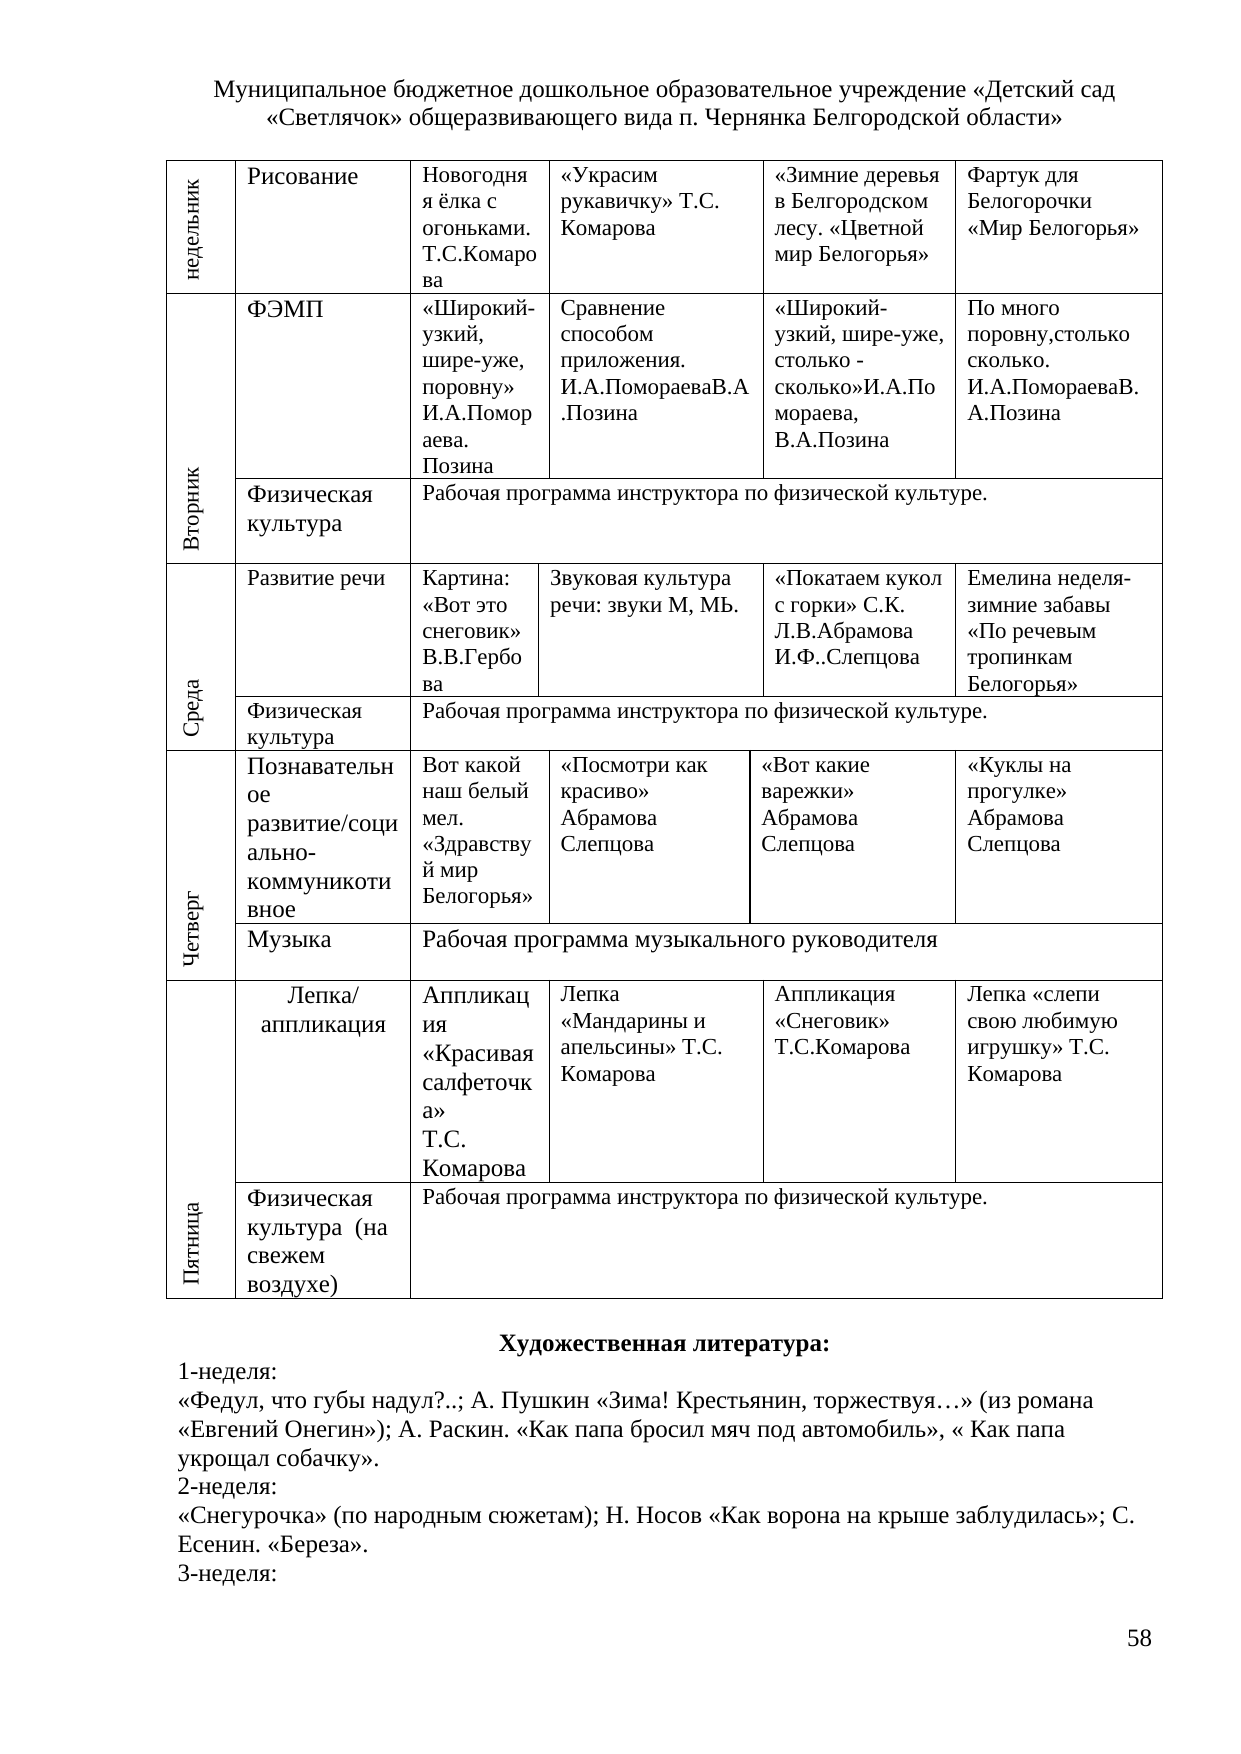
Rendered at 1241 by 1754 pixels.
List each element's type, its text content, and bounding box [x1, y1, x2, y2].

table_cell Вторник [167, 294, 235, 563]
table_cell Лепка «Мандарины и апельсины» Т.С. Комарова [550, 981, 763, 1182]
table_cell «Покатаем кукол с горки» С.К. Л.В.Абрамова И.Ф..Слепцова [764, 564, 955, 696]
table_cell Физическая культура [236, 697, 410, 750]
table_cell Познавательное развитие/социально-коммуникотивное [236, 751, 410, 923]
table_cell Рабочая программа инструктора по физической культуре. [411, 697, 1162, 750]
table_cell По много поровну,столько сколько. И.А.ПомораеваВ.А.Позина [956, 294, 1162, 478]
table_cell Картина: «Вот это снеговик» В.В.Гербова [411, 564, 538, 696]
table_cell Лепка/аппликация [236, 981, 410, 1182]
table_cell Рабочая программа инструктора по физической культуре. [411, 479, 1162, 563]
table_cell «Широкий-узкий, шире-уже, столько -сколько»И.А.Помораева, В.А.Позина [764, 294, 955, 478]
table_cell Среда [167, 564, 235, 750]
table_cell Вот какой наш белый мел. «Здравствуй мир Белогорья» [411, 751, 549, 923]
table_cell Четверг [167, 751, 235, 979]
table_cell Понедельник [167, 161, 235, 293]
table_cell Пятница [167, 981, 235, 1298]
table_cell Рисование [236, 161, 410, 293]
table_cell «Вот какие варежки» Абрамова Слепцова [751, 751, 955, 923]
table_cell ФЭМП [236, 294, 410, 478]
text «Федул, что губы надул?..; А. Пушкин «Зима! Крестьянин, торжествуя…» (из романа «Евгений Онегин»); А. Раскин. «Как папа бросил мяч под автомобиль», « Как папа укрощал собачку». [177, 1385, 1152, 1471]
text Художественная литература: [177, 1328, 1152, 1356]
table_cell Рабочая программа инструктора по физической культуре. [411, 1183, 1162, 1298]
table_cell «Посмотри как красиво» Абрамова Слепцова [550, 751, 749, 923]
table_cell Рабочая программа музыкального руководителя [411, 924, 1162, 979]
table_cell Аппликация «Красивая салфеточка» Т.С. Комарова [411, 981, 549, 1182]
table_cell «Украсим рукавичку» Т.С. Комарова [550, 161, 763, 293]
table_cell Музыка [236, 924, 410, 979]
table_cell Емелина неделя-зимние забавы «По речевым тропинкам Белогорья» [956, 564, 1162, 696]
table_cell Физическая культура (на свежем воздухе) [236, 1183, 410, 1298]
table_cell Сравнение способом приложения. И.А.ПомораеваВ.А.Позина [550, 294, 763, 478]
text 1-неделя: [177, 1356, 1152, 1385]
table_cell Звуковая культура речи: звуки М, МЬ. [539, 564, 763, 696]
text 3-неделя: [177, 1558, 1152, 1586]
table_cell Фартук для Белогорочки «Мир Белогорья» [956, 161, 1162, 293]
table_cell Развитие речи [236, 564, 410, 696]
table_cell Аппликация «Снеговик» Т.С.Комарова [764, 981, 955, 1182]
table_cell «Куклы на прогулке» Абрамова Слепцова [956, 751, 1162, 923]
table_cell «Зимние деревья в Белгородском лесу. «Цветной мир Белогорья» [764, 161, 955, 293]
text «Снегурочка» (по народным сюжетам); Н. Носов «Как ворона на крыше заблудилась»; С. Есенин. «Береза». [177, 1500, 1152, 1558]
table_cell Лепка «слепи свою любимую игрушку» Т.С. Комарова [956, 981, 1162, 1182]
text 2-неделя: [177, 1471, 1152, 1500]
table_cell Физическая культура [236, 479, 410, 563]
table_cell «Широкий-узкий, шире-уже, поровну» И.А.Помораева. Позина [411, 294, 549, 478]
table_cell Новогодняя ёлка с огоньками. Т.С.Комарова [411, 161, 549, 293]
